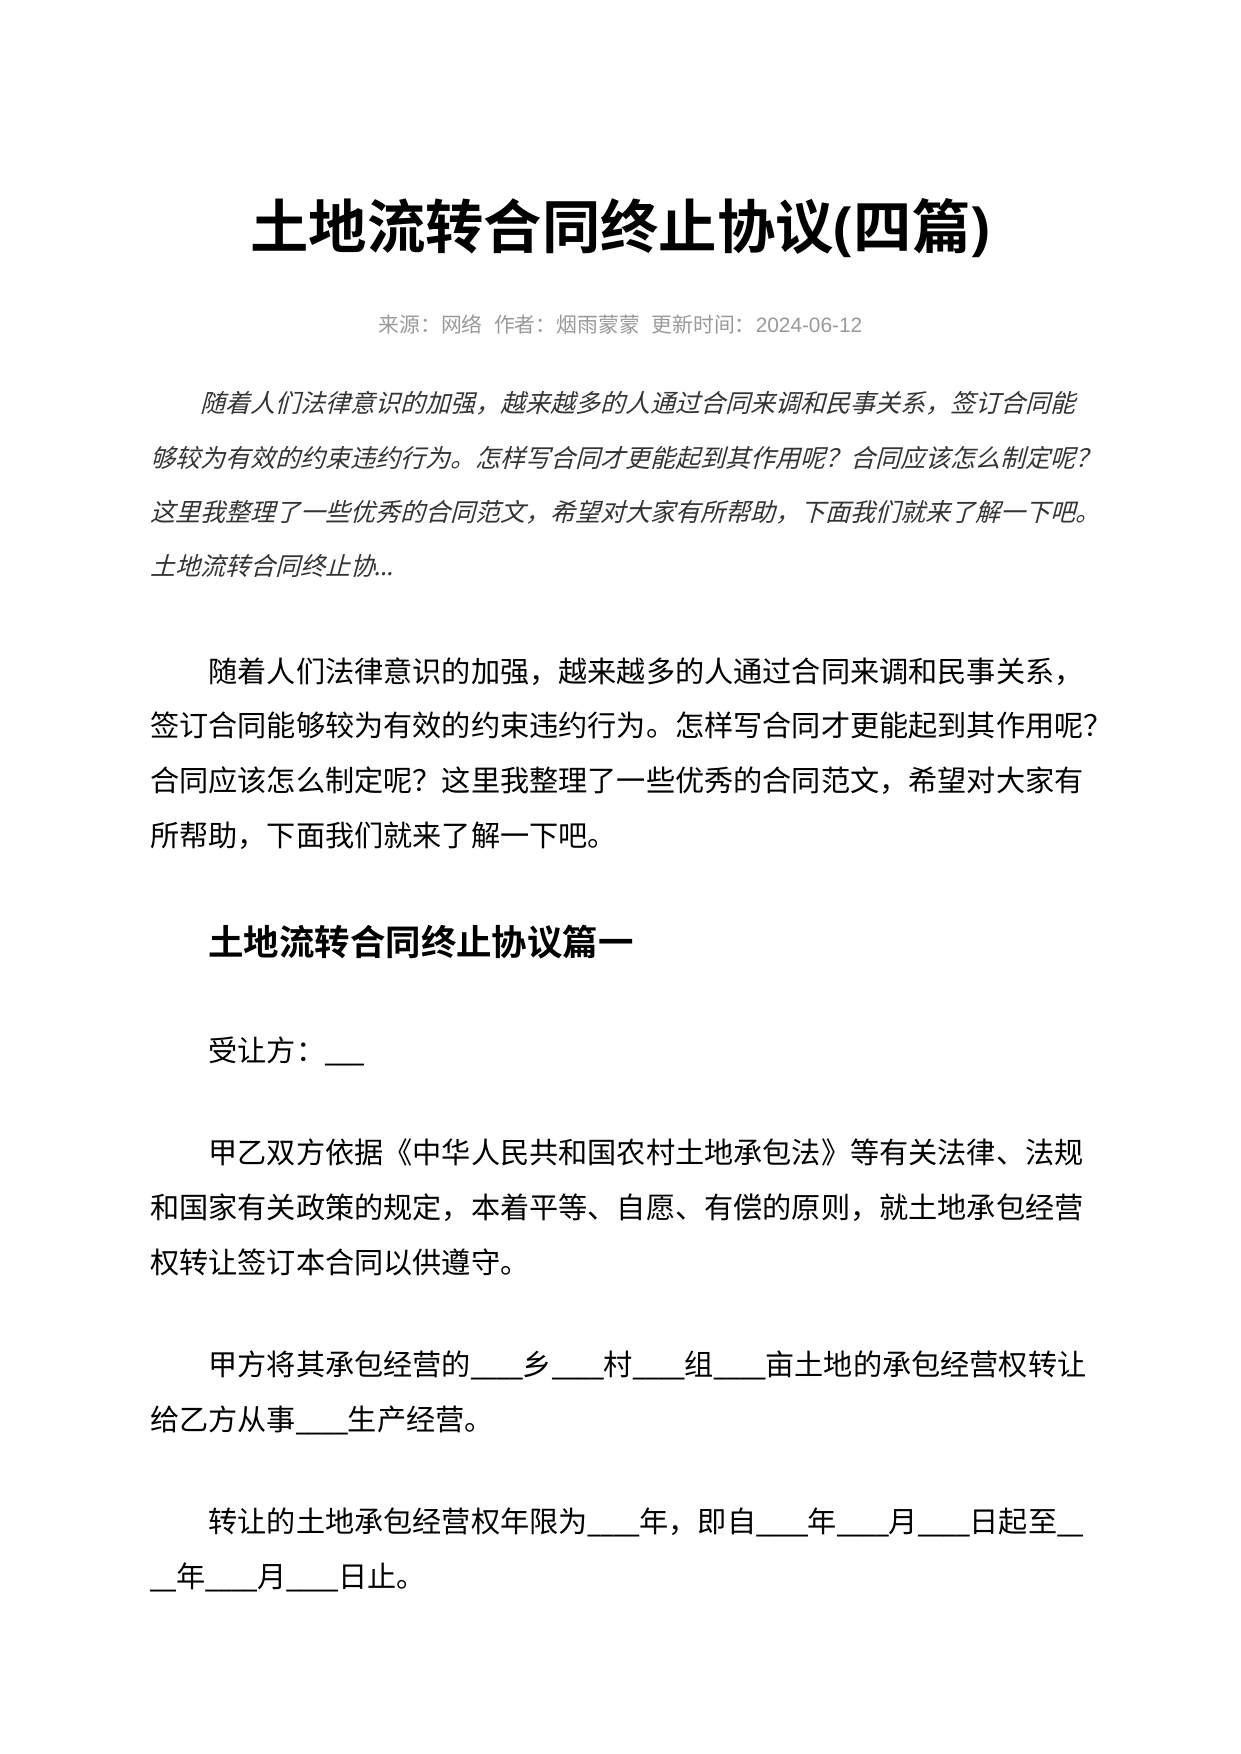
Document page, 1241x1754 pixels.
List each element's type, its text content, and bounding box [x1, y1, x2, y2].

text 随着人们法律意识的加强，越来越多的人通过合同来调和民事关系，签订合同能够较为有效的约束违约行为。怎样写合同才更能起到其作用呢？合同应该怎么制定呢？这里我整理了一些优秀的合同范文，希望对大家有所帮助，下面我们就来了解一下吧。 [150, 648, 1090, 855]
text 甲方将其承包经营的____乡____村____组____亩土地的承包经营权转让给乙方从事____生产经营。 [150, 1342, 1090, 1439]
text 随着人们法律意识的加强，越来越多的人通过合同来调和民事关系，签订合同能够较为有效的约束违约行为。怎样写合同才更能起到其作用呢？合同应该怎么制定呢？这里我整理了一些优秀的合同范文，希望对大家有所帮助，下面我们就来了解一下吧。土地流转合同终止协... [150, 384, 1090, 583]
subtitle 土地流转合同终止协议(四篇) [150, 181, 1090, 266]
text 土地流转合同终止协议篇一 [150, 914, 1090, 966]
text 受让方：___ [150, 1028, 1090, 1070]
text 甲乙双方依据《中华人民共和国农村土地承包法》等有关法律、法规和国家有关政策的规定，本着平等、自愿、有偿的原则，就土地承包经营权转让签订本合同以供遵守。 [150, 1130, 1090, 1282]
text 来源：网络 作者：烟雨蒙蒙 更新时间：2024-06-12 [150, 313, 1090, 337]
text 转让的土地承包经营权年限为____年，即自____年____月____日起至____年____月____日止。 [150, 1498, 1090, 1596]
